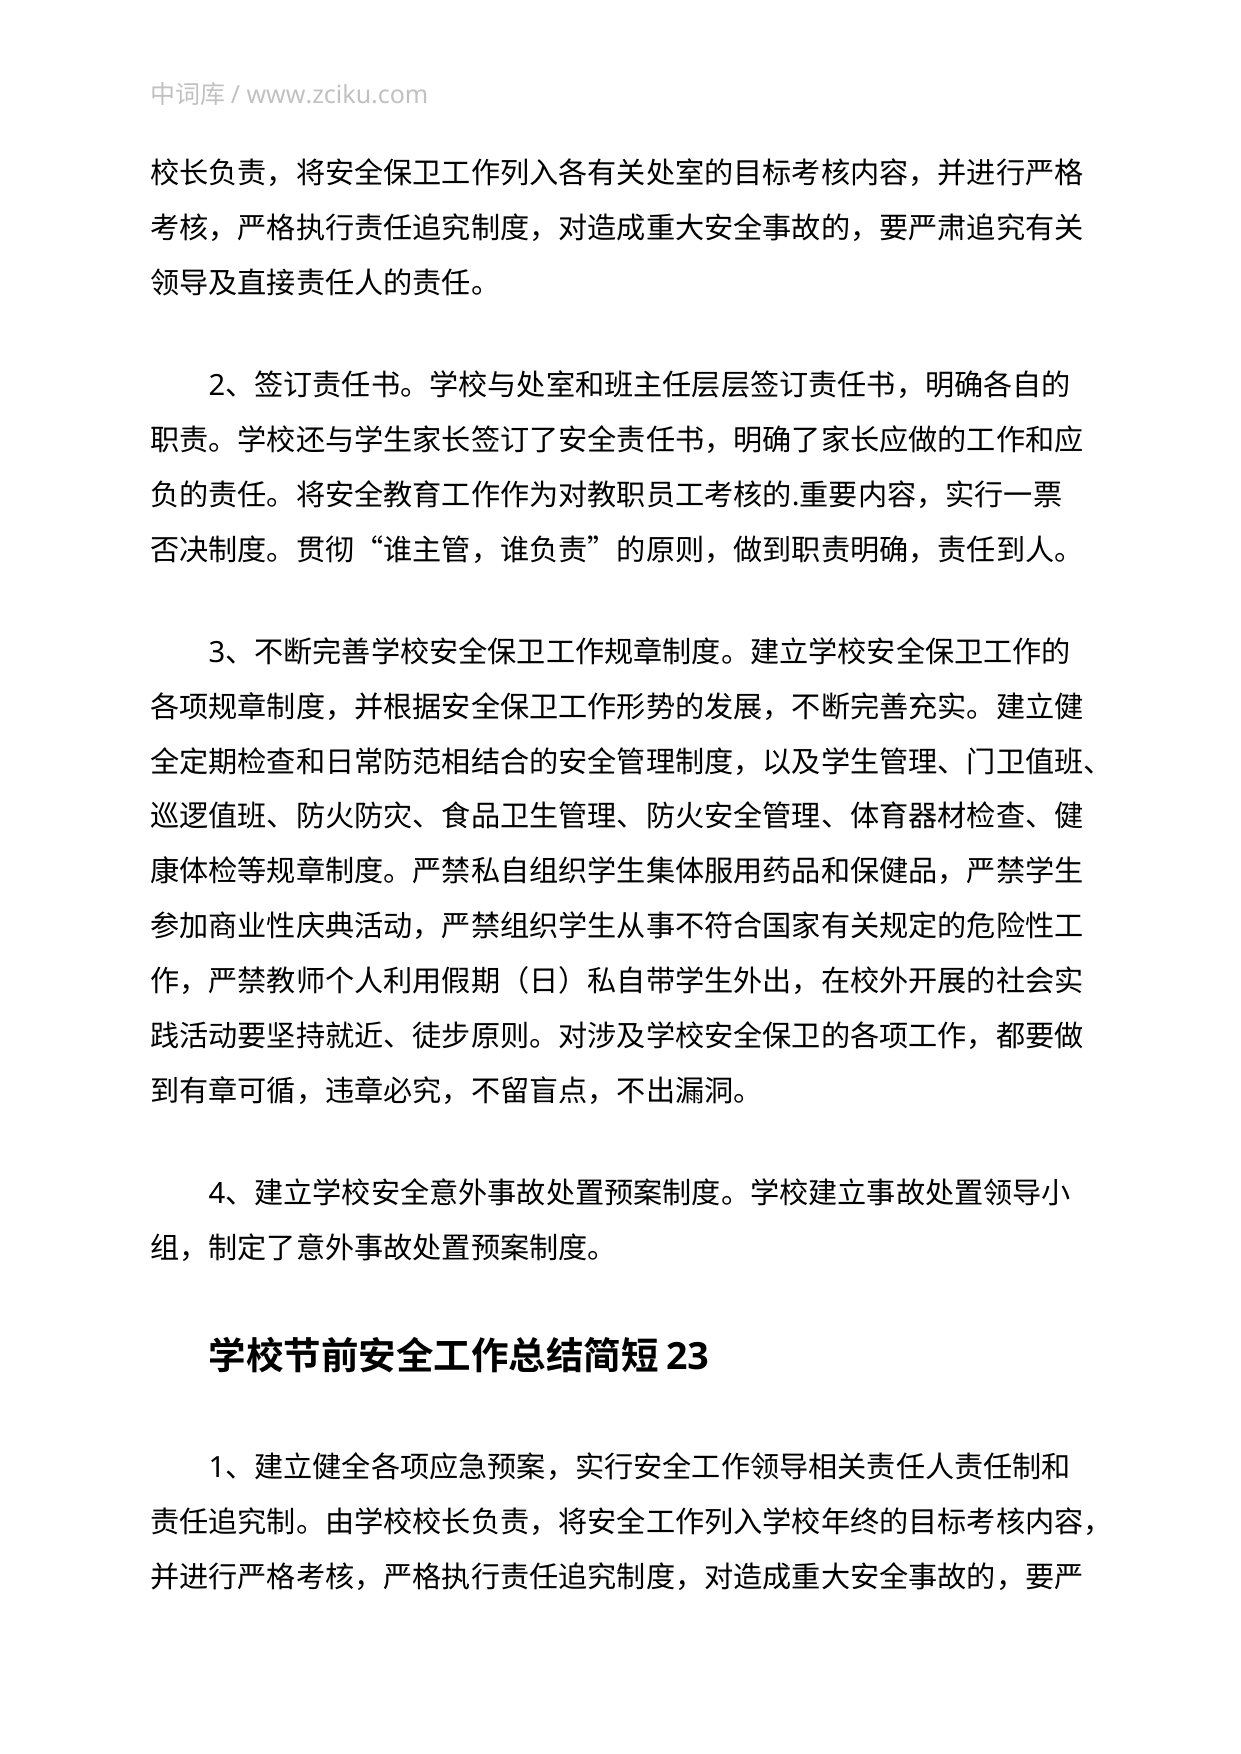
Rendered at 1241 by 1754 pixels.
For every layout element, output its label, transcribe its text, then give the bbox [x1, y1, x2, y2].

text 2、签订责任书。学校与处室和班主任层层签订责任书，明确各自的职责。学校还与学生家长签订了安全责任书，明确了家长应做的工作和应负的责任。将安全教育工作作为对教职员工考核的.重要内容，实行一票否决制度。贯彻“谁主管，谁负责”的原则，做到职责明确，责任到人。 [150, 362, 1090, 569]
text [150, 150, 1090, 302]
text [150, 1444, 1090, 1596]
text 3、不断完善学校安全保卫工作规章制度。建立学校安全保卫工作的各项规章制度，并根据安全保卫工作形势的发展，不断完善充实。建立健全定期检查和日常防范相结合的安全管理制度，以及学生管理、门卫值班、巡逻值班、防火防灾、食品卫生管理、防火安全管理、体育器材检查、健康体检等规章制度。严禁私自组织学生集体服用药品和保健品，严禁学生参加商业性庆典活动，严禁组织学生从事不符合国家有关规定的危险性工作，严禁教师个人利用假期（日）私自带学生外出，在校外开展的社会实践活动要坚持就近、徒步原则。对涉及学校安全保卫的各项工作，都要做到有章可循，违章必究，不留盲点，不出漏洞。 [150, 628, 1090, 1110]
text 学校节前安全工作总结简短23 [150, 1326, 1090, 1381]
text 4、建立学校安全意外事故处置预案制度。学校建立事故处置领导小组，制定了意外事故处置预案制度。 [150, 1169, 1090, 1267]
